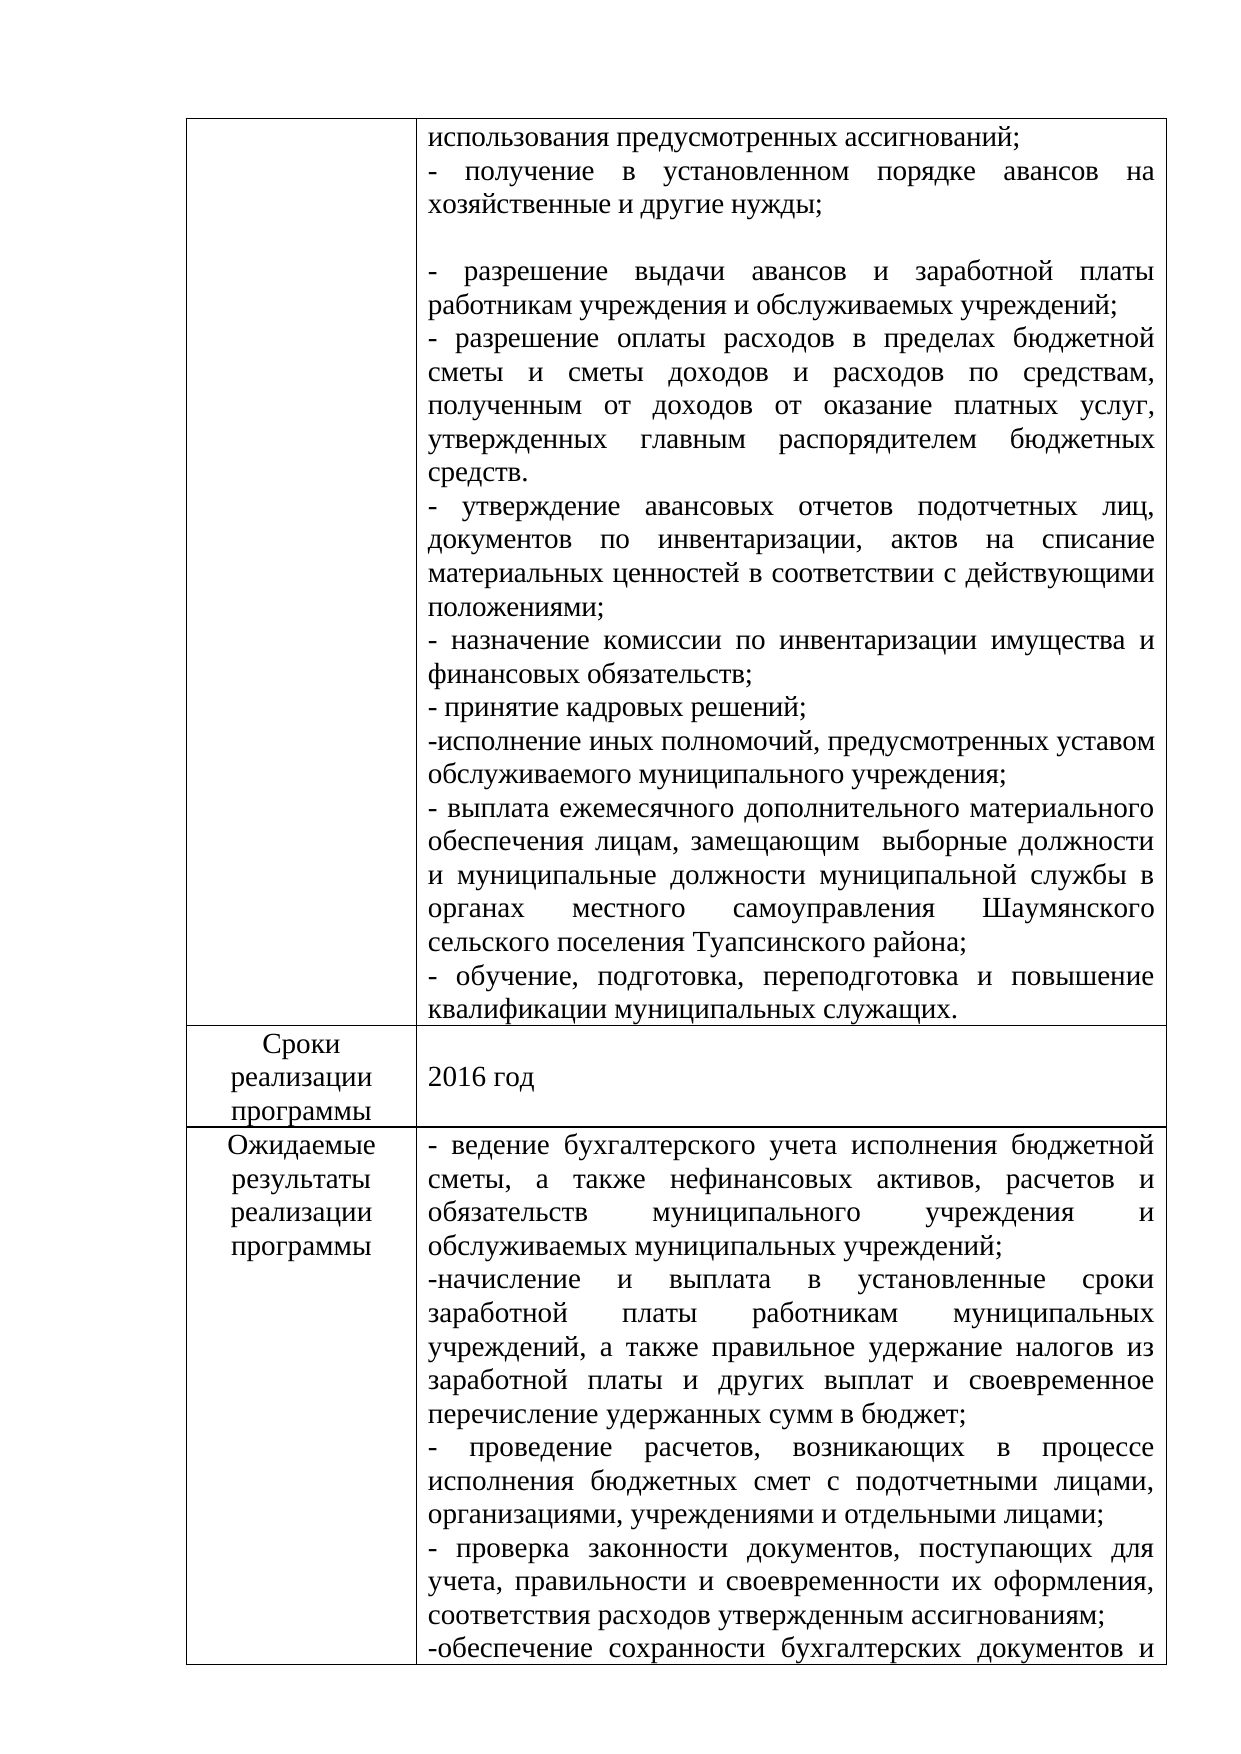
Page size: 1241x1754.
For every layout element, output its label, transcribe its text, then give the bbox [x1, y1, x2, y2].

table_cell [417, 1128, 1166, 1664]
table_cell 2016 год [417, 1026, 1166, 1126]
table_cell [187, 1128, 416, 1664]
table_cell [417, 119, 1166, 1025]
table_cell Сроки реализации программы [187, 1026, 416, 1126]
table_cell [187, 119, 416, 1025]
